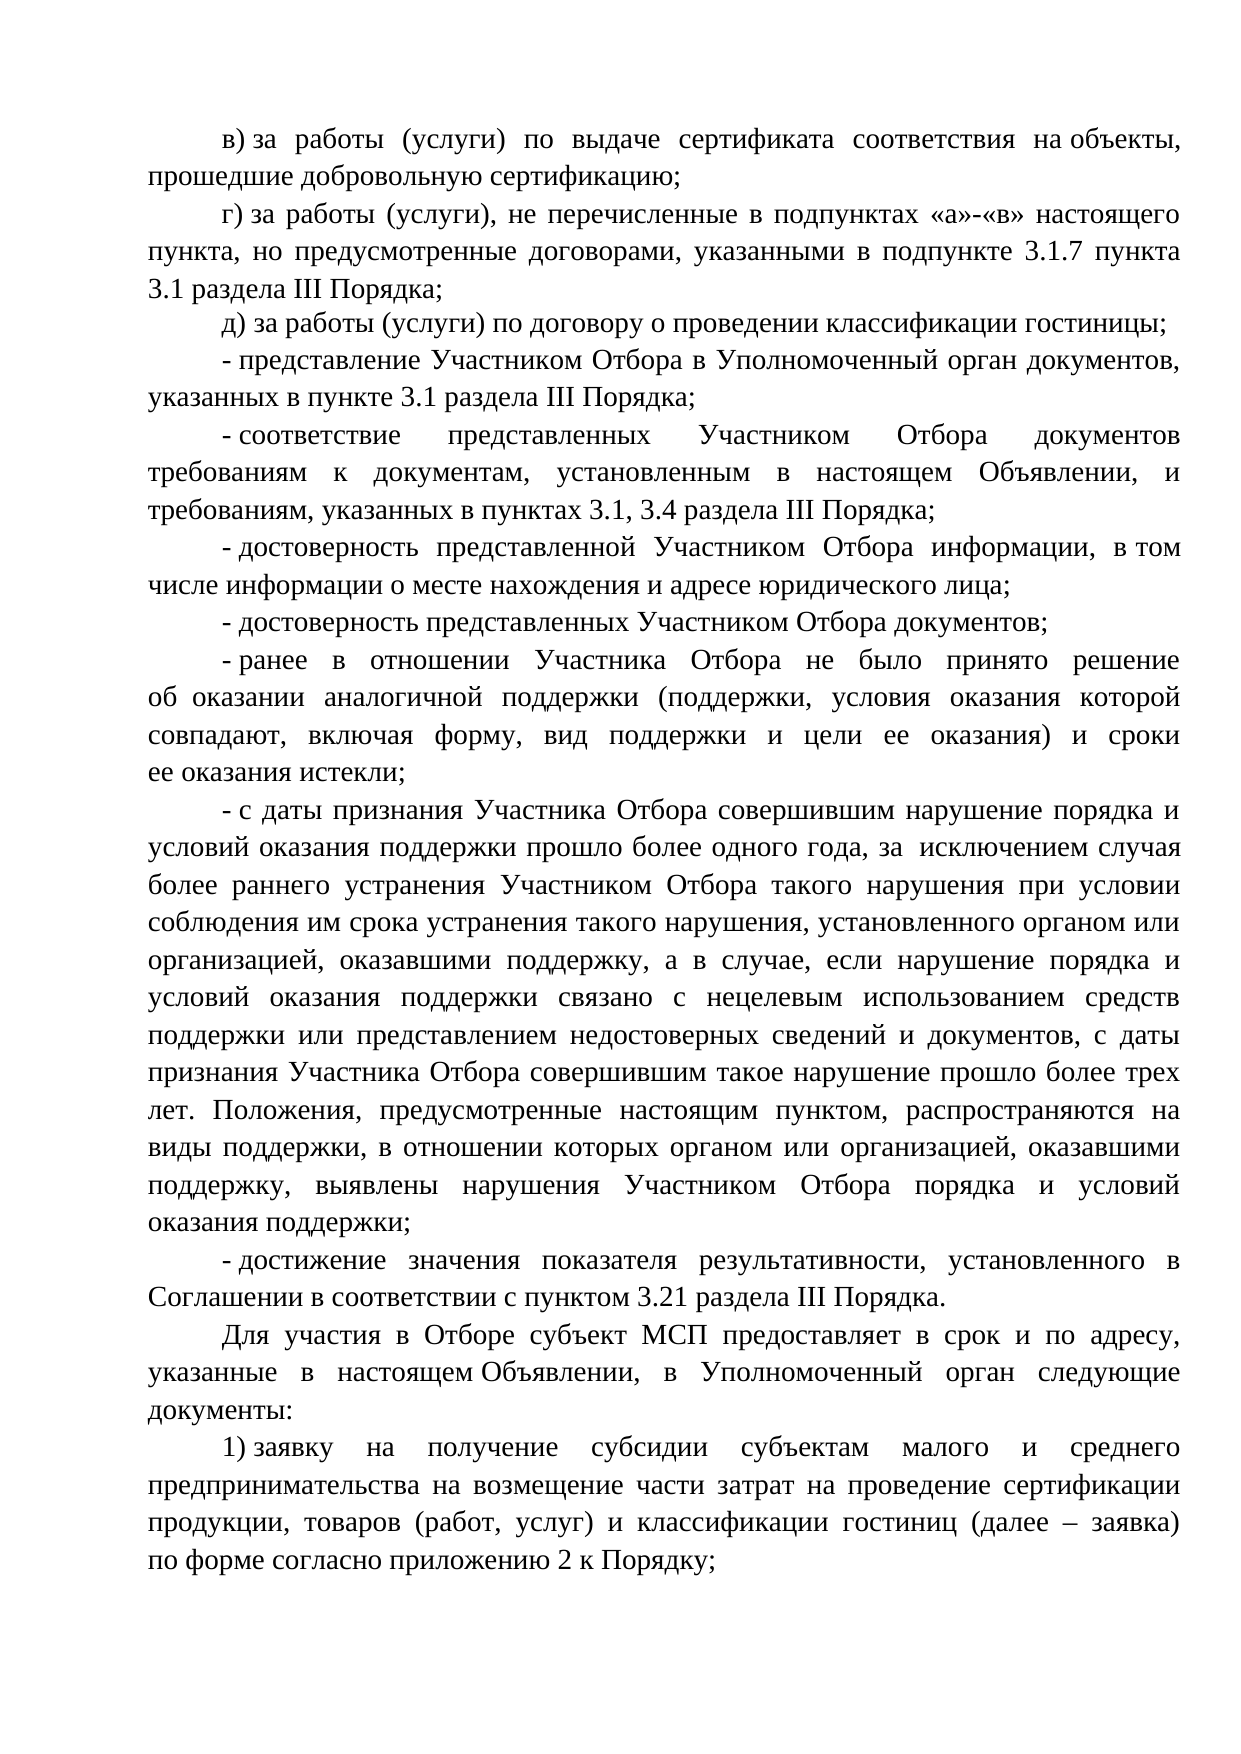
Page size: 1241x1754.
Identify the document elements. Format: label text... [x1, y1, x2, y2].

text - с даты признания Участника Отбора совершившим нарушение порядка и условий оказания поддержки прошло более одного года, за исключением случая более раннего устранения Участником Отбора такого нарушения при условии соблюдения им срока устранения такого нарушения, установленного органом или организацией, оказавшими поддержку, а в случае, если нарушение порядка и условий оказания поддержки связано с нецелевым использованием средств поддержки или представлением недостоверных сведений и документов, с даты признания Участника Отбора совершившим такое нарушение прошло более трех лет. Положения, предусмотренные настоящим пунктом, распространяются на виды поддержки, в отношении которых органом или организацией, оказавшими поддержку, выявлены нарушения Участником Отбора порядка и условий оказания поддержки; [148, 789, 1181, 1239]
text Для участия в Отборе субъект МСП предоставляет в срок и по адресу, указанные в настоящем Объявлении, в Уполномоченный орган следующие документы: [148, 1314, 1181, 1427]
text - представление Участником Отбора в Уполномоченный орган документов, указанных в пункте 3.1 раздела III Порядка; [148, 339, 1181, 414]
text д) за работы (услуги) по договору о проведении классификации гостиницы; [148, 306, 1181, 339]
text - ранее в отношении Участника Отбора не было принято решение об оказании аналогичной поддержки (поддержки, условия оказания которой совпадают, включая форму, вид поддержки и цели ее оказания) и сроки ее оказания истекли; [148, 639, 1181, 789]
text - соответствие представленных Участником Отбора документов требованиям к документам, установленным в настоящем Объявлении, и требованиям, указанных в пунктах 3.1, 3.4 раздела III Порядка; [148, 414, 1181, 527]
text 1) заявку на получение субсидии субъектам малого и среднего предпринимательства на возмещение части затрат на проведение сертификации продукции, товаров (работ, услуг) и классификации гостиниц (далее – заявка) по форме согласно приложению 2 к Порядку; [148, 1427, 1181, 1577]
text г) за работы (услуги), не перечисленные в подпунктах «а»-«в» настоящего пункта, но предусмотренные договорами, указанными в подпункте 3.1.7 пункта 3.1 раздела III Порядка; [148, 193, 1181, 306]
text - достижение значения показателя результативности, установленного в Соглашении в соответствии с пунктом 3.21 раздела III Порядка. [148, 1239, 1181, 1314]
text - достоверность представленной Участником Отбора информации, в том числе информации о месте нахождения и адресе юридического лица; [148, 527, 1181, 602]
text - достоверность представленных Участником Отбора документов; [148, 602, 1181, 639]
text в) за работы (услуги) по выдаче сертификата соответствия на объекты, прошедшие добровольную сертификацию; [148, 118, 1181, 193]
